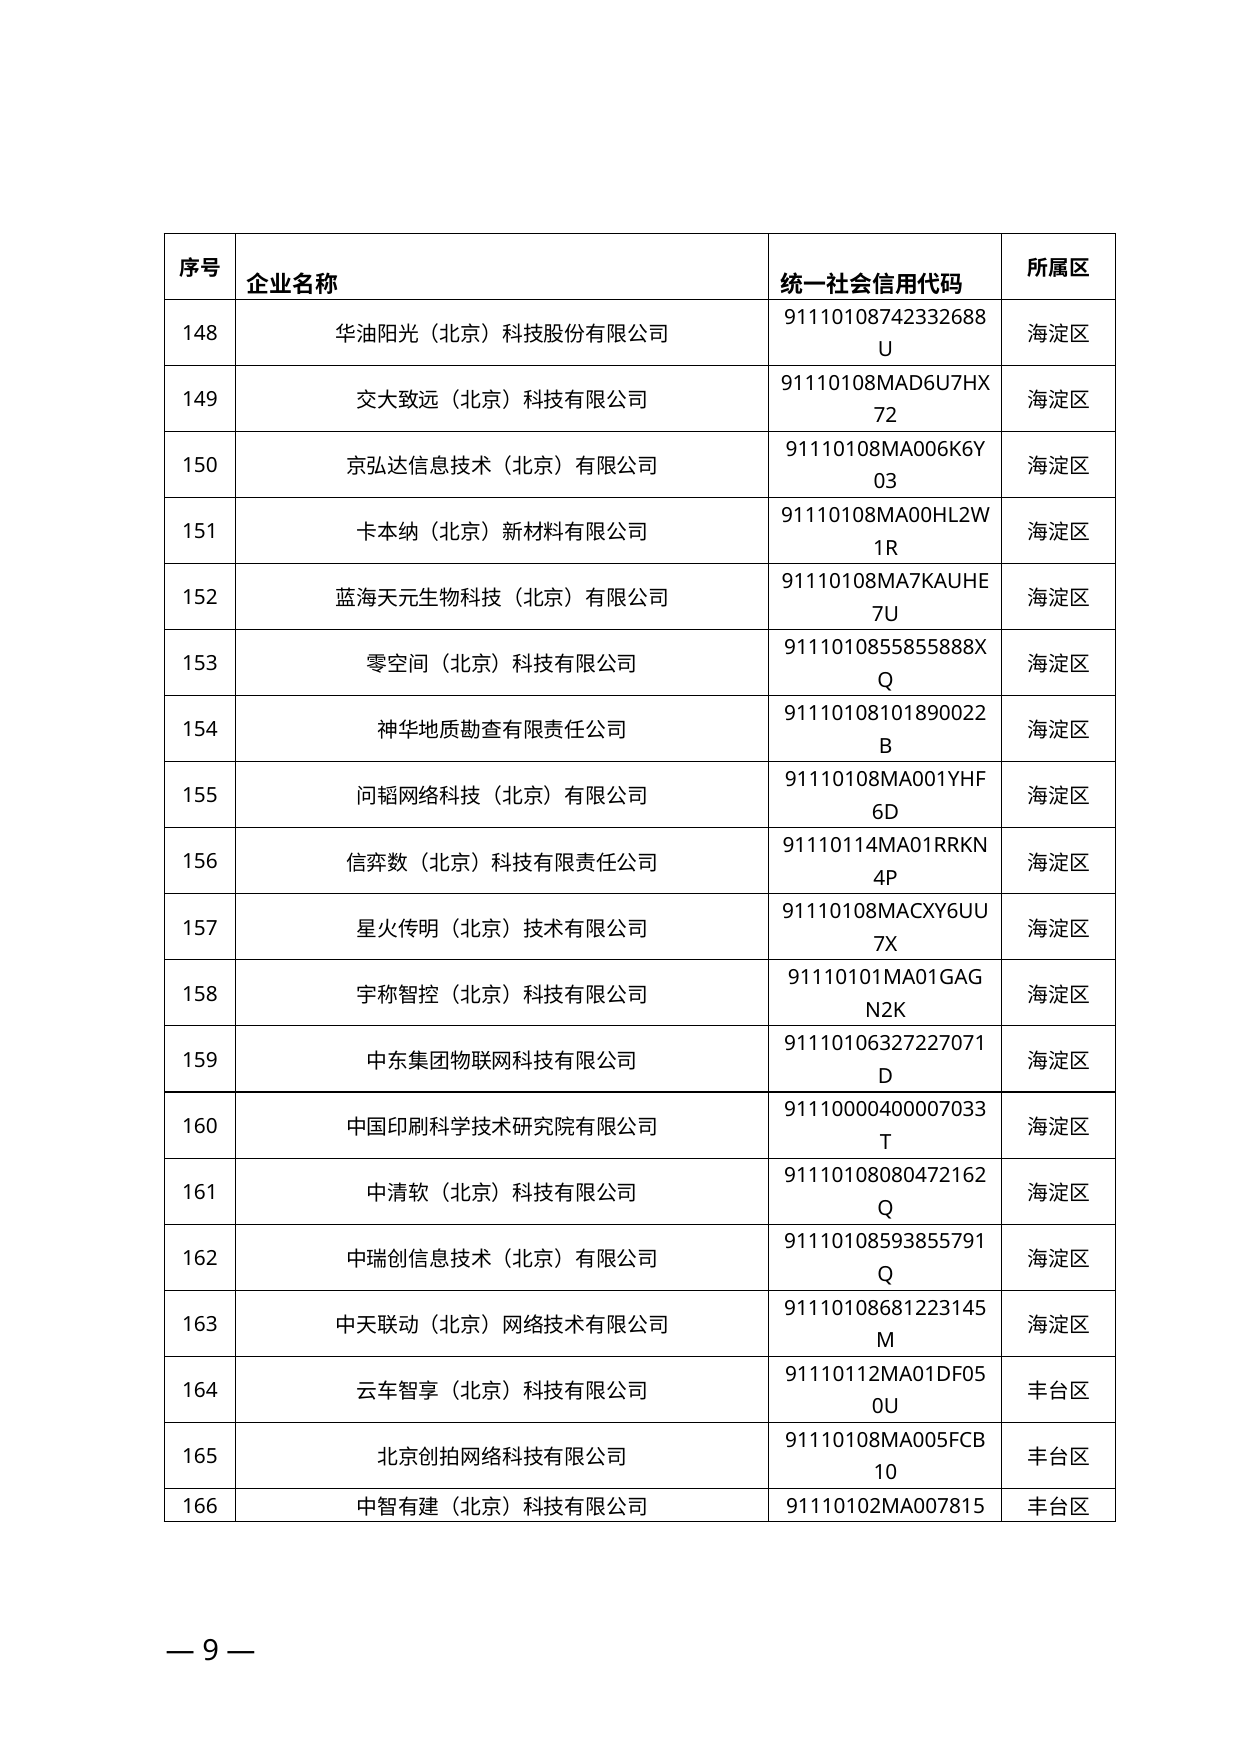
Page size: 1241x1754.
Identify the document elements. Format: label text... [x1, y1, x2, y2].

table_cell 91110108080472162Q [769, 1159, 1001, 1223]
table_cell 152 [165, 564, 235, 629]
table_cell 163 [165, 1291, 235, 1356]
table_cell 蓝海天元生物科技（北京）有限公司 [236, 564, 768, 629]
table_cell 海淀区 [1002, 1093, 1115, 1157]
table_cell 91110102MA0078154T [769, 1489, 1001, 1521]
table_cell 91110108742332688U [769, 300, 1001, 365]
table_cell 海淀区 [1002, 300, 1115, 365]
table_cell 海淀区 [1002, 564, 1115, 629]
table_cell 中清软（北京）科技有限公司 [236, 1159, 768, 1223]
table_cell 150 [165, 432, 235, 497]
table_cell 154 [165, 696, 235, 761]
table_cell 中东集团物联网科技有限公司 [236, 1026, 768, 1091]
table_cell 165 [165, 1423, 235, 1488]
table_cell 宇称智控（北京）科技有限公司 [236, 960, 768, 1025]
table_cell 9111010855855888XQ [769, 630, 1001, 695]
table_header 序号 [165, 234, 235, 299]
table_cell 91110108MAD6U7HX72 [769, 366, 1001, 431]
table_cell 156 [165, 828, 235, 893]
table_cell 91110112MA01DF050U [769, 1357, 1001, 1422]
table_cell 云车智享（北京）科技有限公司 [236, 1357, 768, 1422]
table_cell 京弘达信息技术（北京）有限公司 [236, 432, 768, 497]
table_cell 海淀区 [1002, 630, 1115, 695]
table_cell 148 [165, 300, 235, 365]
table_cell 91110108MA005FCB10 [769, 1423, 1001, 1488]
table_cell 北京创拍网络科技有限公司 [236, 1423, 768, 1488]
table_cell 卡本纳（北京）新材料有限公司 [236, 498, 768, 563]
table_cell 信弈数（北京）科技有限责任公司 [236, 828, 768, 893]
table_cell 91110108MA7KAUHE7U [769, 564, 1001, 629]
table_header 统一社会信用代码 [769, 234, 1001, 299]
table_cell 91110108593855791Q [769, 1225, 1001, 1289]
table_cell 海淀区 [1002, 960, 1115, 1025]
table_cell 零空间（北京）科技有限公司 [236, 630, 768, 695]
table_cell 海淀区 [1002, 366, 1115, 431]
table_cell 海淀区 [1002, 1291, 1115, 1356]
table_cell 158 [165, 960, 235, 1025]
table_cell 164 [165, 1357, 235, 1422]
table_cell 海淀区 [1002, 762, 1115, 827]
table_cell 159 [165, 1026, 235, 1091]
table_cell 91110106327227071D [769, 1026, 1001, 1091]
table_cell 160 [165, 1093, 235, 1157]
table_cell 91110108101890022B [769, 696, 1001, 761]
table_cell 162 [165, 1225, 235, 1289]
table_cell 中国印刷科学技术研究院有限公司 [236, 1093, 768, 1157]
table_cell 91110108681223145M [769, 1291, 1001, 1356]
table_cell 海淀区 [1002, 1026, 1115, 1091]
table_cell 海淀区 [1002, 894, 1115, 959]
table_cell 91110108MA006K6Y03 [769, 432, 1001, 497]
table_cell 问韬网络科技（北京）有限公司 [236, 762, 768, 827]
table_header 所属区 [1002, 234, 1115, 299]
table_cell 海淀区 [1002, 432, 1115, 497]
table_cell 151 [165, 498, 235, 563]
table_cell 海淀区 [1002, 1225, 1115, 1289]
table_cell 中瑞创信息技术（北京）有限公司 [236, 1225, 768, 1289]
table_cell 中天联动（北京）网络技术有限公司 [236, 1291, 768, 1356]
table_cell 丰台区 [1002, 1489, 1115, 1521]
table_cell 153 [165, 630, 235, 695]
table_cell 161 [165, 1159, 235, 1223]
table_cell 星火传明（北京）技术有限公司 [236, 894, 768, 959]
table_cell 91110108MACXY6UU7X [769, 894, 1001, 959]
table_cell 丰台区 [1002, 1423, 1115, 1488]
table_cell 丰台区 [1002, 1357, 1115, 1422]
table_cell 149 [165, 366, 235, 431]
table_cell 91110101MA01GAGN2K [769, 960, 1001, 1025]
table_cell 91110000400007033T [769, 1093, 1001, 1157]
table_cell 海淀区 [1002, 696, 1115, 761]
table_cell 华油阳光（北京）科技股份有限公司 [236, 300, 768, 365]
table_cell 155 [165, 762, 235, 827]
table_cell 海淀区 [1002, 498, 1115, 563]
table_cell 166 [165, 1489, 235, 1521]
table_cell 91110108MA00HL2W1R [769, 498, 1001, 563]
table_header 企业名称 [236, 234, 768, 299]
table_cell 海淀区 [1002, 828, 1115, 893]
table_cell 海淀区 [1002, 1159, 1115, 1223]
table_cell 神华地质勘查有限责任公司 [236, 696, 768, 761]
table_cell 中智有建（北京）科技有限公司 [236, 1489, 768, 1521]
table_cell 91110114MA01RRKN4P [769, 828, 1001, 893]
table_cell 交大致远（北京）科技有限公司 [236, 366, 768, 431]
table_cell 91110108MA001YHF6D [769, 762, 1001, 827]
table_cell 157 [165, 894, 235, 959]
